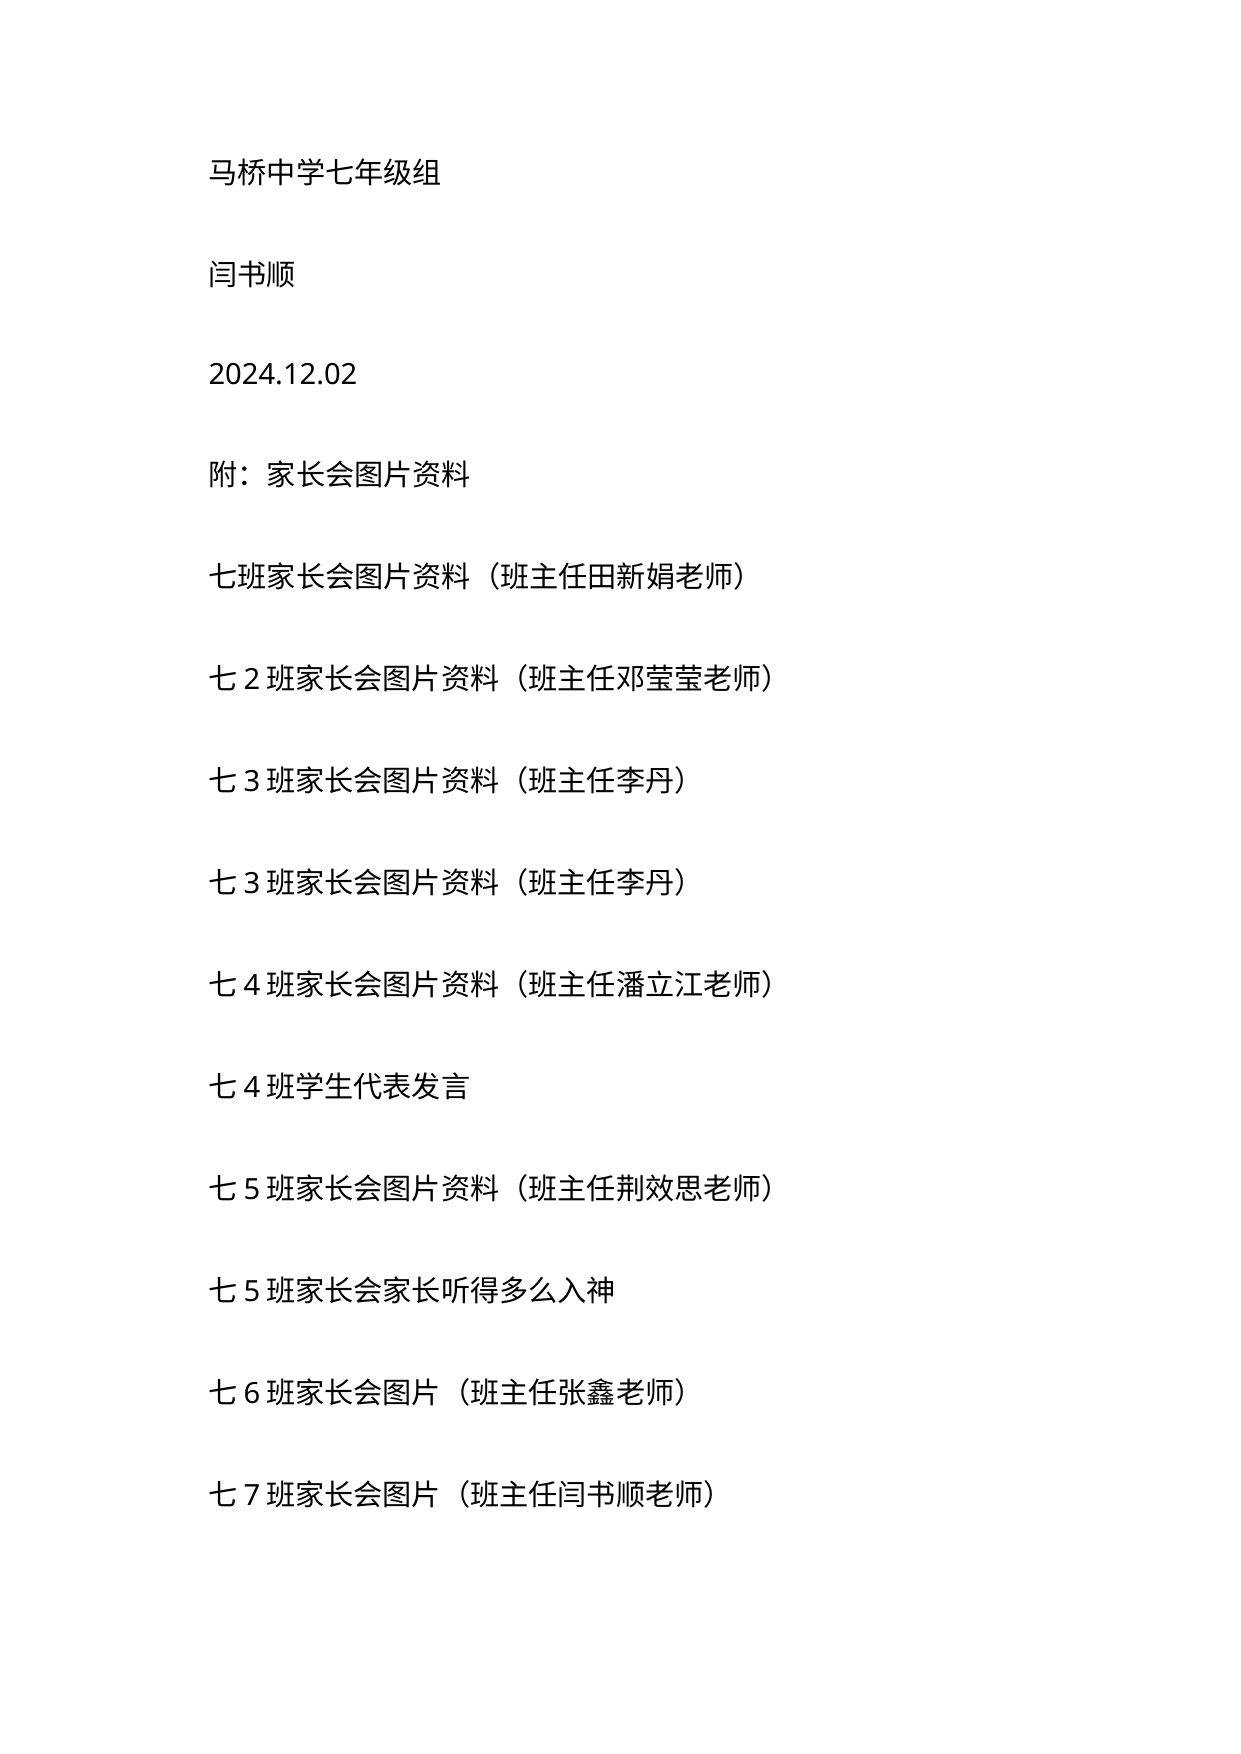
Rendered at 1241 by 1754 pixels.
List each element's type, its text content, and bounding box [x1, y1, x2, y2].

text 马桥中学七年级组 [150, 150, 1090, 192]
text 七3班家长会图片资料（班主任李丹） [150, 859, 1090, 902]
text 闫书顺 [150, 252, 1090, 294]
text 七6班家长会图片（班主任张鑫老师） [150, 1369, 1090, 1412]
text 七3班家长会图片资料（班主任李丹） [150, 757, 1090, 800]
text 附：家长会图片资料 [150, 452, 1090, 494]
text 七4班学生代表发言 [150, 1063, 1090, 1106]
text 2024.12.02 [150, 353, 1090, 393]
text 七2班家长会图片资料（班主任邓莹莹老师） [150, 656, 1090, 698]
text 七4班家长会图片资料（班主任潘立江老师） [150, 961, 1090, 1004]
text 七5班家长会图片资料（班主任荆效思老师） [150, 1165, 1090, 1208]
text 七7班家长会图片（班主任闫书顺老师） [150, 1471, 1090, 1514]
text 七班家长会图片资料（班主任田新娟老师） [150, 554, 1090, 596]
text 七5班家长会家长听得多么入神 [150, 1267, 1090, 1310]
